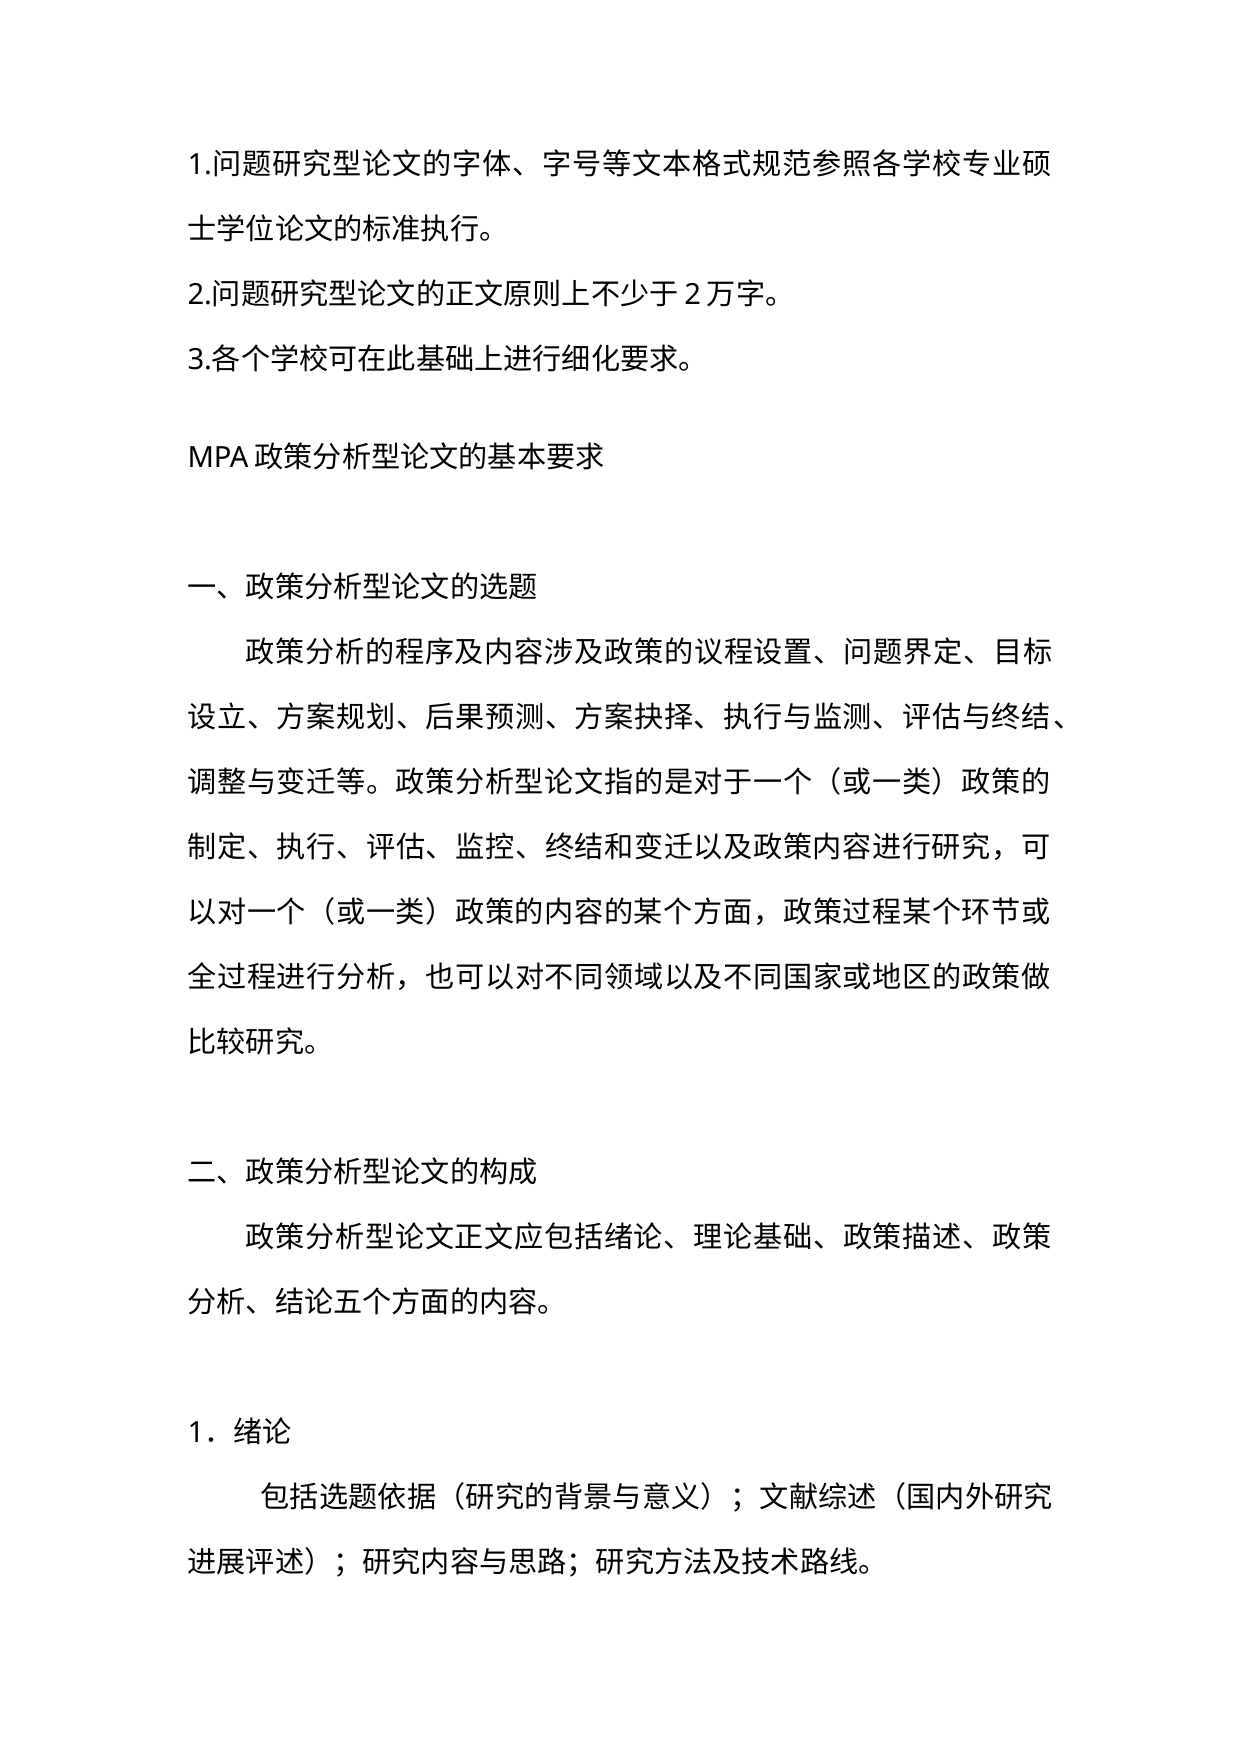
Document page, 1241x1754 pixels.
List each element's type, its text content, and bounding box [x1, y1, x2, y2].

text 2.问题研究型论文的正文原则上不少于2万字。 [187, 259, 1053, 324]
text 二、政策分析型论文的构成 [187, 1137, 1053, 1202]
text 政策分析型论文正文应包括绪论、理论基础、政策描述、政策分析、结论五个方面的内容。 [187, 1202, 1053, 1332]
text 3.各个学校可在此基础上进行细化要求。 [187, 324, 1053, 389]
text 1．绪论 [187, 1397, 1053, 1462]
text 包括选题依据（研究的背景与意义）；文献综述（国内外研究进展评述）；研究内容与思路；研究方法及技术路线。 [187, 1462, 1053, 1592]
text 一、政策分析型论文的选题 [187, 552, 1053, 617]
text 1.问题研究型论文的字体、字号等文本格式规范参照各学校专业硕士学位论文的标准执行。 [187, 129, 1053, 259]
text 政策分析的程序及内容涉及政策的议程设置、问题界定、目标设立、方案规划、后果预测、方案抉择、执行与监测、评估与终结、调整与变迁等。政策分析型论文指的是对于一个（或一类）政策的制定、执行、评估、监控、终结和变迁以及政策内容进行研究，可以对一个（或一类）政策的内容的某个方面，政策过程某个环节或全过程进行分析，也可以对不同领域以及不同国家或地区的政策做比较研究。 [187, 617, 1053, 1072]
text MPA政策分析型论文的基本要求 [187, 422, 1053, 487]
